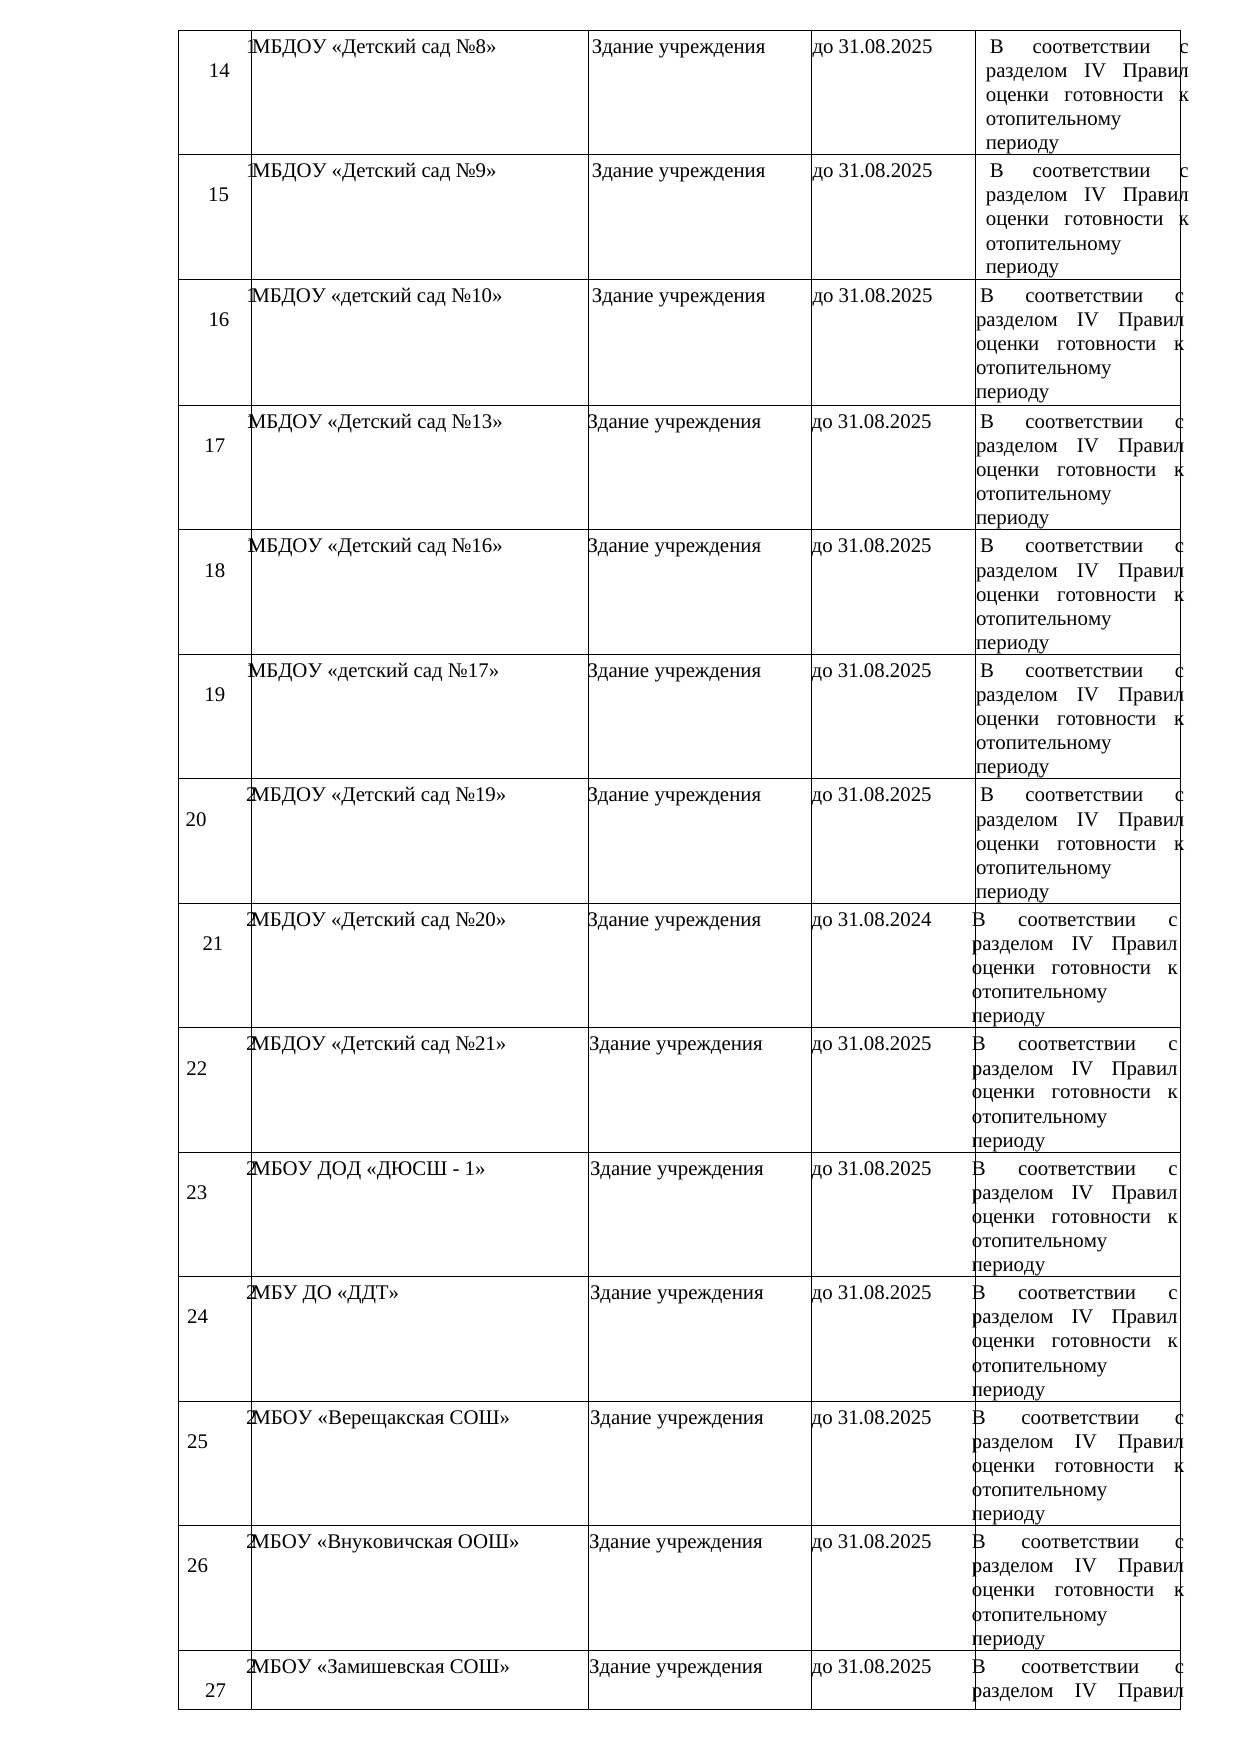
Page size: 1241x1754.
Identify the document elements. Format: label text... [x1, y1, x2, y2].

table_cell В соответствии с разделом IV Правил оценки готовности к отопительному периоду [976, 1277, 1180, 1401]
table_cell Здание учреждения [589, 1402, 811, 1525]
table_cell Здание учреждения [589, 1277, 811, 1401]
table_cell В соответствии с разделом IV Правил оценки готовности к отопительному периоду [976, 1028, 1180, 1152]
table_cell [976, 1402, 1180, 1525]
table_cell 116 [179, 280, 251, 405]
table_cell Здание учреждения [589, 155, 811, 278]
table_cell до 31.08.2025 [812, 280, 975, 405]
table_cell В соответствии с разделом IV Правил оценки готовности к отопительному периоду [976, 406, 1180, 529]
table_cell 115 [179, 155, 251, 278]
table_cell МБДОУ «Детский сад №8» [252, 31, 588, 154]
table_cell 118 [179, 530, 251, 654]
table_cell МБДОУ «Детский сад №19» [252, 779, 588, 903]
table_cell МБУ ДО «ДДТ» [252, 1277, 588, 1401]
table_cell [252, 1651, 588, 1709]
table_cell 114 [179, 31, 251, 154]
table_cell В соответствии с разделом IV Правил оценки готовности к отопительному периоду [976, 530, 1180, 654]
table_cell 223 [179, 1153, 251, 1276]
table_cell Здание учреждения [589, 904, 811, 1027]
table_cell до 31.08.2025 [812, 530, 975, 654]
table_cell до 31.08.2025 [812, 655, 975, 778]
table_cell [976, 31, 1180, 154]
table_cell до 31.08.2025 [812, 1028, 975, 1152]
table_cell Здание учреждения [589, 280, 811, 405]
table_cell 221 [179, 904, 251, 1027]
table_cell до 31.08.2025 [812, 1153, 975, 1276]
table_cell МБДОУ «Детский сад №21» [252, 1028, 588, 1152]
table_cell МБДОУ «Детский сад №20» [252, 904, 588, 1027]
table_cell 227 [179, 1651, 251, 1709]
table_cell Здание учреждения [589, 1028, 811, 1152]
table_cell Здание учреждения [589, 31, 811, 154]
table_cell МБДОУ «Детский сад №13» [252, 406, 588, 529]
table_cell МБОУ «Верещакская СОШ» [252, 1402, 588, 1525]
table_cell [976, 155, 1180, 278]
table_cell Здание учреждения [589, 655, 811, 778]
table_cell до 31.08.2025 [812, 155, 975, 278]
table_cell до 31.08.2025 [812, 1277, 975, 1401]
table_cell МБДОУ «детский сад №10» [252, 280, 588, 405]
table_cell 224 [179, 1277, 251, 1401]
table_cell 117 [179, 406, 251, 529]
table_cell Здание учреждения [589, 1153, 811, 1276]
table_cell 225 [179, 1402, 251, 1525]
table_cell до 31.08.2025 [812, 779, 975, 903]
table_cell до 31.08.2025 [812, 1651, 975, 1709]
table_cell МБОУ ДОД «ДЮСШ - 1» [252, 1153, 588, 1276]
table_cell Здание учреждения [589, 530, 811, 654]
table_cell МБДОУ «Детский сад №9» [252, 155, 588, 278]
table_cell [976, 1526, 1180, 1649]
table_cell до 31.08.2025 [812, 406, 975, 529]
table_cell до 31.08.2025 [812, 1402, 975, 1525]
table_cell В соответствии с разделом IV Правил оценки готовности к отопительному периоду [976, 655, 1180, 778]
table_cell МБДОУ «детский сад №17» [252, 655, 588, 778]
table_cell до 31.08.2025 [812, 31, 975, 154]
table_cell до 31.08.2025 [812, 1526, 975, 1649]
table_cell до 31.08.2024 [812, 904, 975, 1027]
table_cell 222 [179, 1028, 251, 1152]
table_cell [976, 1651, 1180, 1709]
table_cell Здание учреждения [589, 1651, 811, 1709]
table_cell 119 [179, 655, 251, 778]
table_cell МБОУ «Внуковичская ООШ» [252, 1526, 588, 1649]
table_cell 220 [179, 779, 251, 903]
table_cell МБДОУ «Детский сад №16» [252, 530, 588, 654]
table_cell Здание учреждения [589, 406, 811, 529]
table_cell Здание учреждения [589, 779, 811, 903]
table_cell В соответствии с разделом IV Правил оценки готовности к отопительному периоду [976, 904, 1180, 1027]
table_cell Здание учреждения [589, 1526, 811, 1649]
table_cell 226 [179, 1526, 251, 1649]
table_cell В соответствии с разделом IV Правил оценки готовности к отопительному периоду [976, 1153, 1180, 1276]
table_cell В соответствии с разделом IV Правил оценки готовности к отопительному периоду [976, 280, 1180, 405]
table_cell В соответствии с разделом IV Правил оценки готовности к отопительному периоду [976, 779, 1180, 903]
